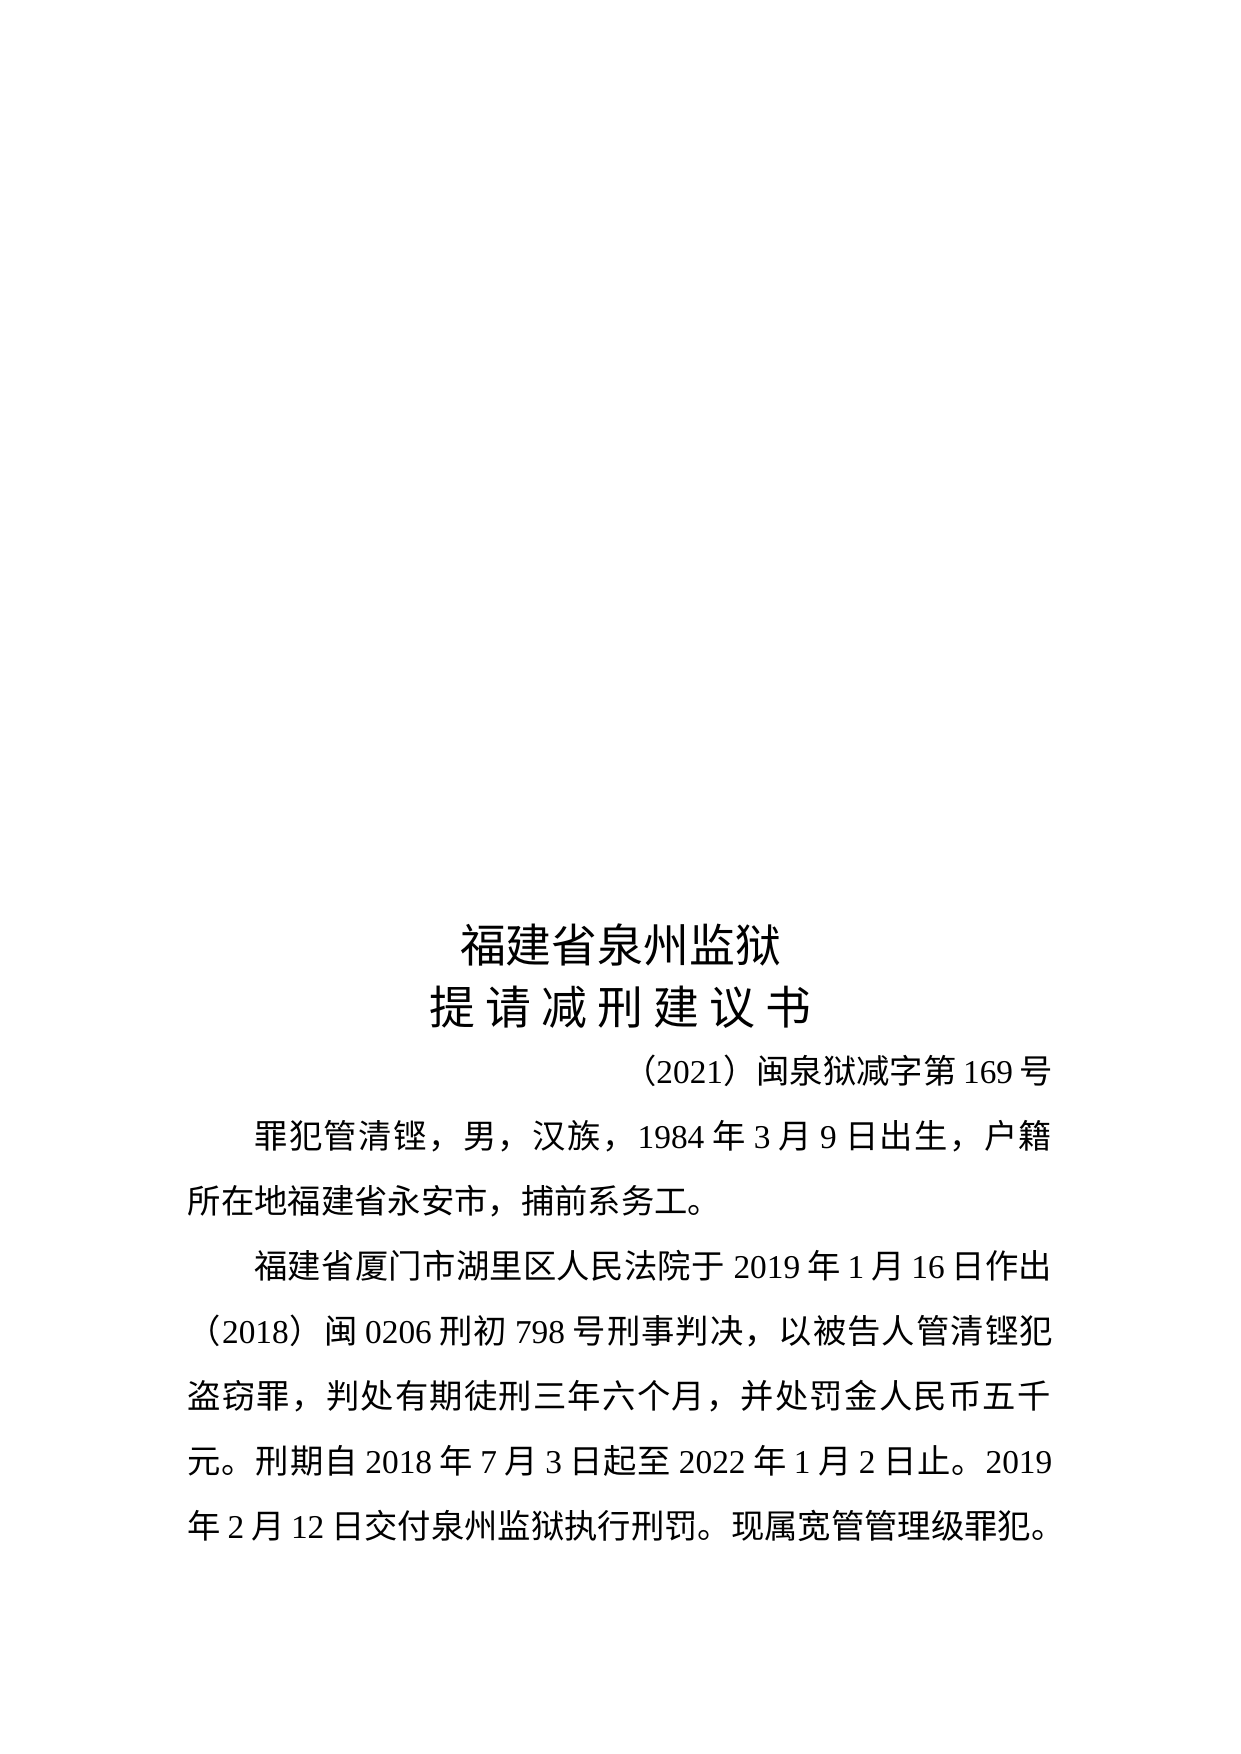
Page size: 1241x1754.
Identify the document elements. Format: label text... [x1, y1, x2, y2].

text 罪犯管清铿，男，汉族，1984年3月9日出生，户籍所在地福建省永安市，捕前系务工。 [187, 1102, 1053, 1232]
text 福建省泉州监狱 [187, 912, 1053, 974]
text 福建省厦门市湖里区人民法院于2019年1月16日作出（2018）闽0206刑初798号刑事判决，以被告人管清铿犯盗窃罪，判处有期徒刑三年六个月，并处罚金人民币五千元。刑期自2018年7月3日起至2022年1月2日止。2019年2月12日交付泉州监狱执行刑罚。现属宽管管理级罪犯。 [187, 1232, 1053, 1557]
text 提 请 减 刑 建 议 书 [187, 974, 1053, 1037]
text （2021）闽泉狱减字第169号 [187, 1037, 1053, 1102]
